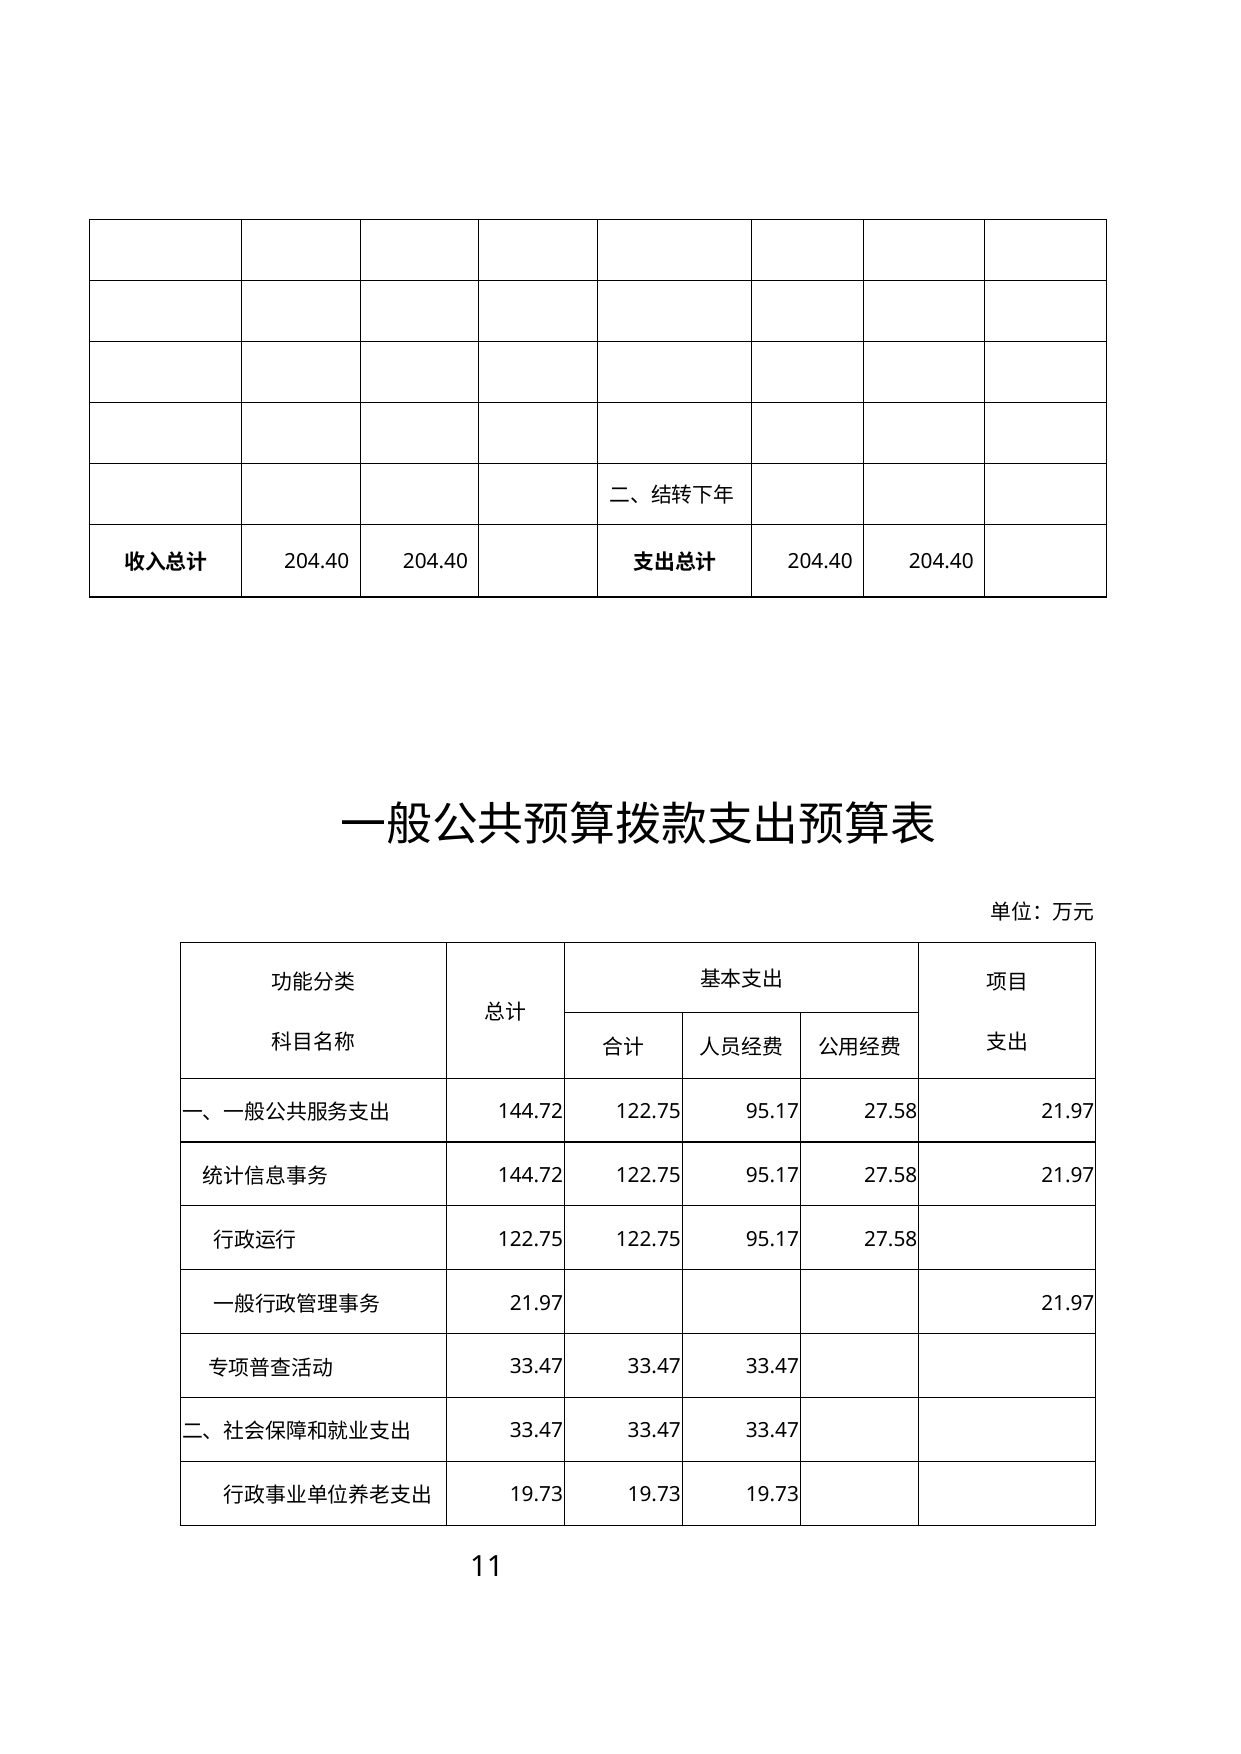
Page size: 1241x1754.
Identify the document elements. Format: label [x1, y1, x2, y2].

table_cell [78, 657, 1162, 1526]
table_cell [78, 219, 1116, 657]
